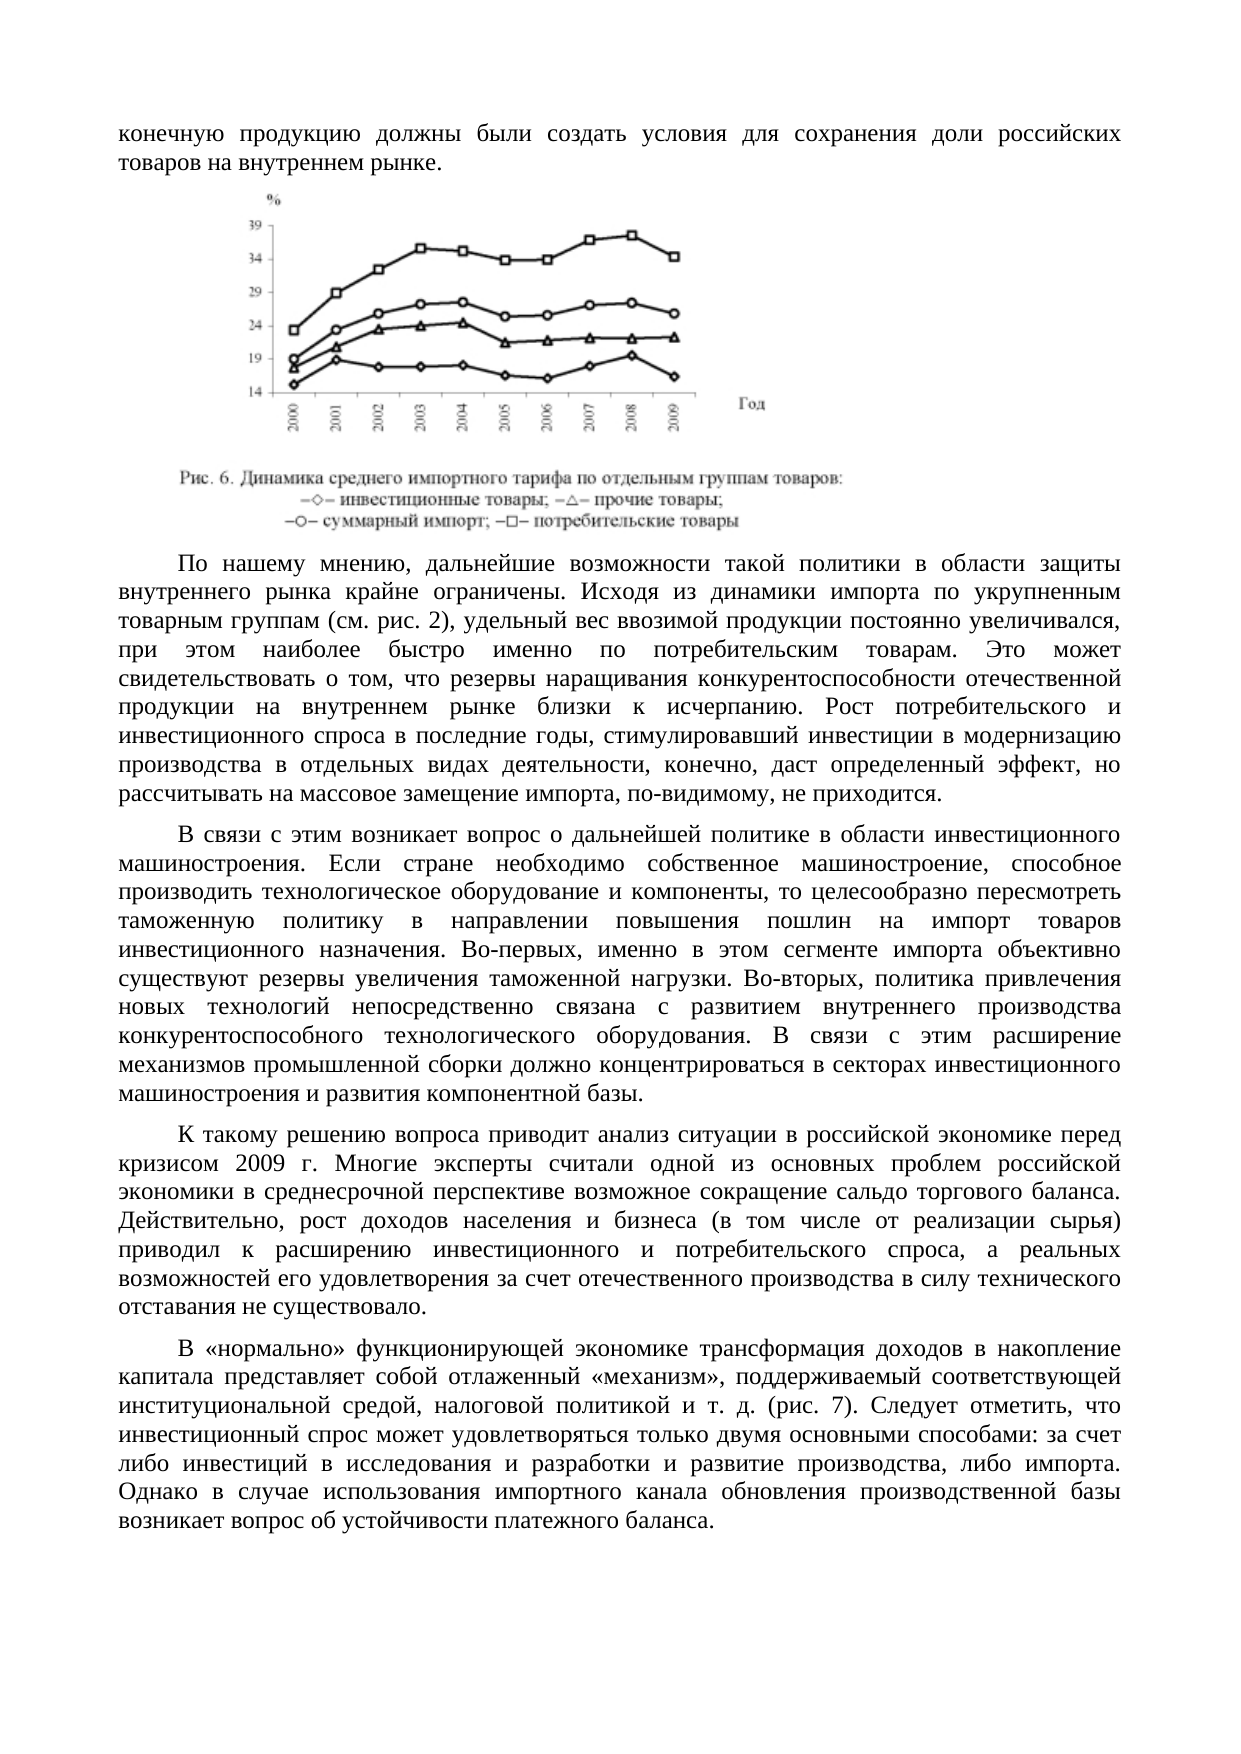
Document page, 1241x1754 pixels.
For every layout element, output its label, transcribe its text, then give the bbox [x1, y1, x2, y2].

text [118, 118, 1122, 176]
text К такому решению вопроса приводит анализ ситуации в российской экономике перед кризисом . Многие эксперты считали одной из основных проблем российской экономики в среднесрочной перспективе возможное сокращение сальдо торгового баланса. Действительно, рост доходов населения и бизнеса (в том числе от реализации сырья) приводил к расширению инвестиционного и потребительского спроса, а реальных возможностей его удовлетворения за счет отечественного производства в силу технического отставания не существовало. [118, 1119, 1122, 1320]
picture [177, 188, 848, 535]
text В «нормально» функционирующей экономике трансформация доходов в накопление капитала представляет собой отлаженный «механизм», поддерживаемый соответствующей институциональной средой, налоговой политикой и т. д. (рис. 7). Следует отметить, что инвестиционный спрос может удовлетворяться только двумя основными способами: за счет либо инвестиций в исследования и разработки и развитие производства, либо импорта. Однако в случае использования импортного канала обновления производственной базы возникает вопрос об устойчивости платежного баланса. [118, 1333, 1122, 1534]
text По нашему мнению, дальнейшие возможности такой политики в области защиты внутреннего рынка крайне ограничены. Исходя из динамики импорта по укрупненным товарным группам (см. рис. 2), удельный вес ввозимой продукции постоянно увеличивался, при этом наиболее быстро именно по потребительским товарам. Это может свидетельствовать о том, что резервы наращивания конкурентоспособности отечественной продукции на внутреннем рынке близки к исчерпанию. Рост потребительского и инвестиционного спроса в последние годы, стимулировавший инвестиции в модернизацию производства в отдельных видах деятельности, конечно, даст определенный эффект, но рассчитывать на массовое замещение импорта, по-видимому, не приходится. [118, 548, 1122, 806]
text В связи с этим возникает вопрос о дальнейшей политике в области инвестиционного машиностроения. Если стране необходимо собственное машиностроение, способное производить технологическое оборудование и компоненты, то целесообразно пересмотреть таможенную политику в направлении повышения пошлин на импорт товаров инвестиционного назначения. Во-первых, именно в этом сегменте импорта объективно существуют резервы увеличения таможенной нагрузки. Во-вторых, политика привлечения новых технологий непосредственно связана с развитием внутреннего производства конкурентоспособного технологического оборудования. В связи с этим расширение механизмов промышленной сборки должно концентрироваться в секторах инвестиционного машиностроения и развития компонентной базы. [118, 819, 1122, 1106]
